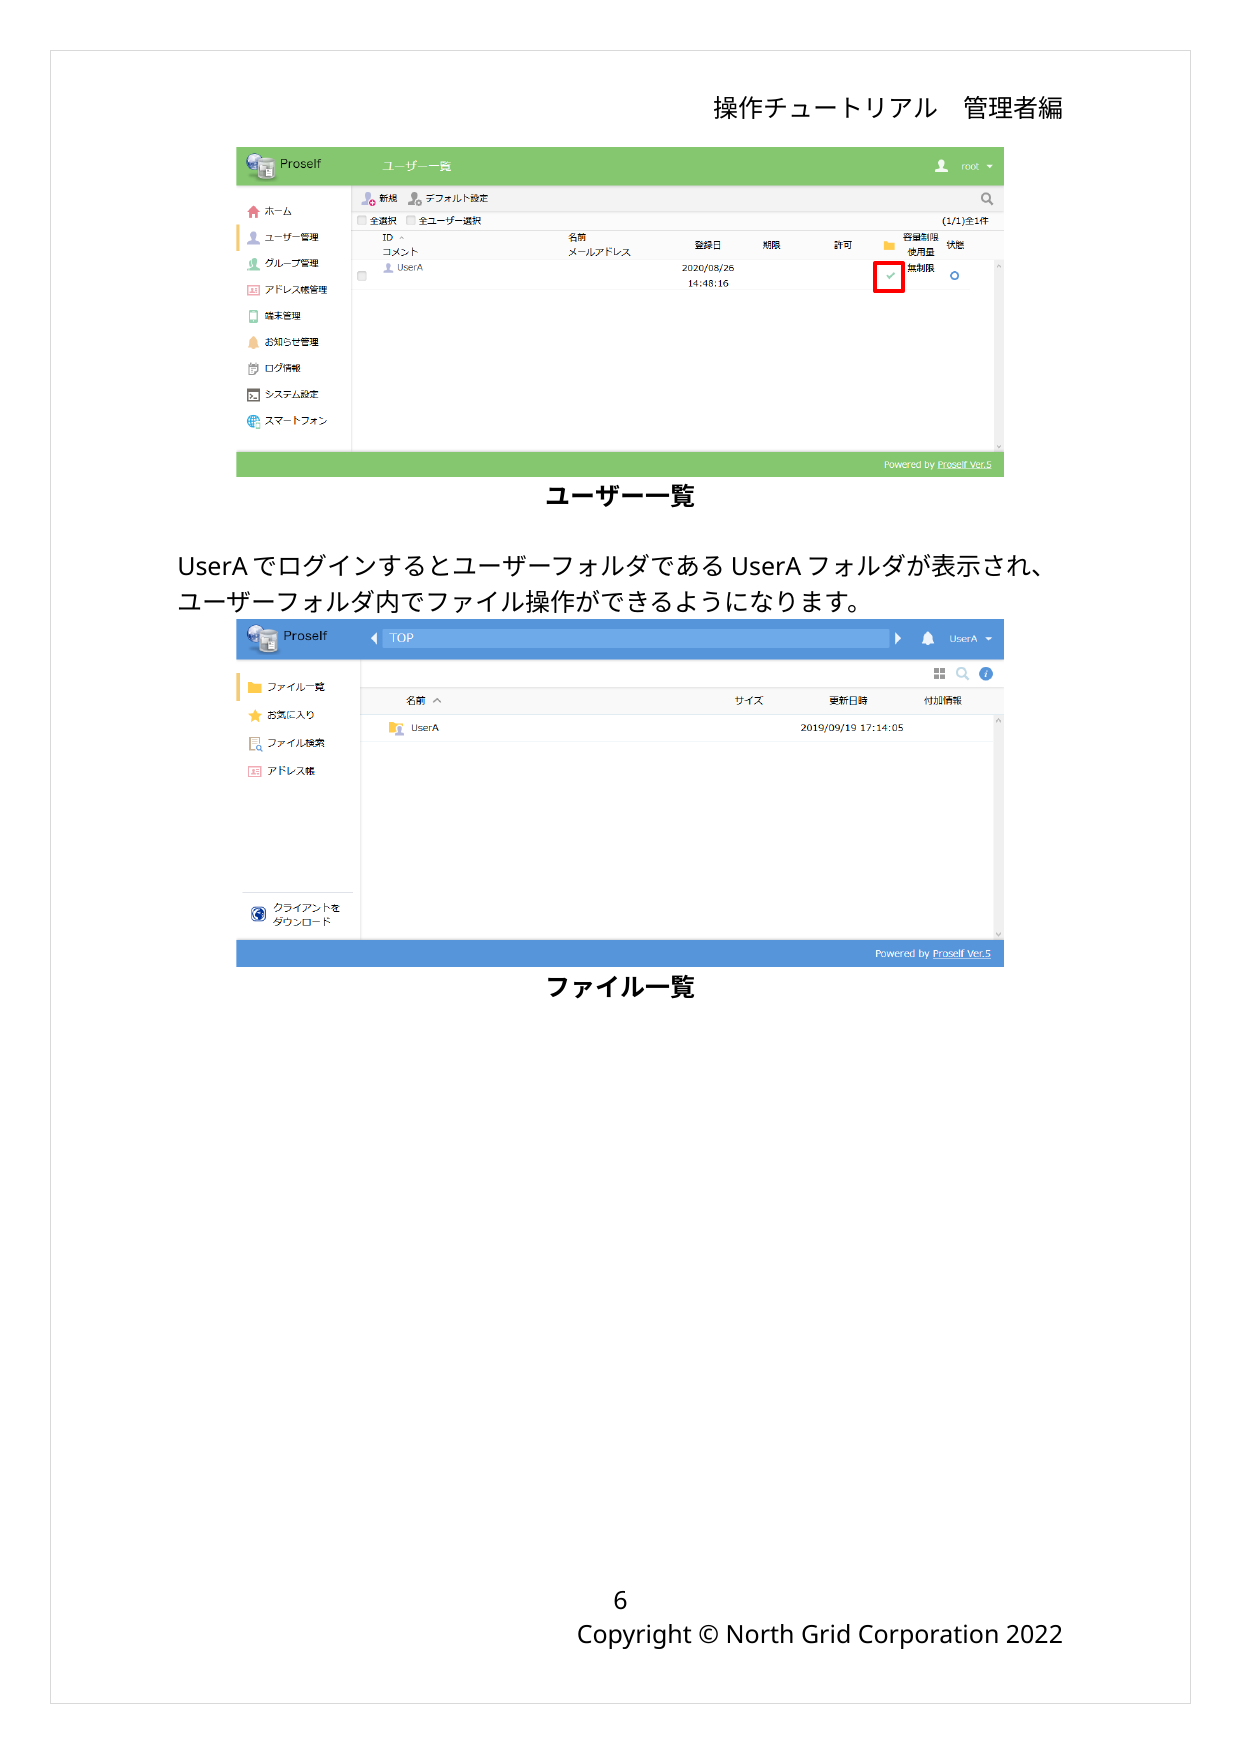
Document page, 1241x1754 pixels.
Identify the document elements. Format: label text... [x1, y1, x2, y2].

picture [236, 619, 1004, 967]
text ファイル一覧 [177, 967, 1063, 1003]
text ユーザー一覧 [177, 476, 1063, 512]
text UserAでログインするとユーザーフォルダであるUserAフォルダが表示され、ユーザーフォルダ内でファイル操作ができるようになります。 [177, 547, 1063, 619]
picture [236, 147, 1004, 477]
